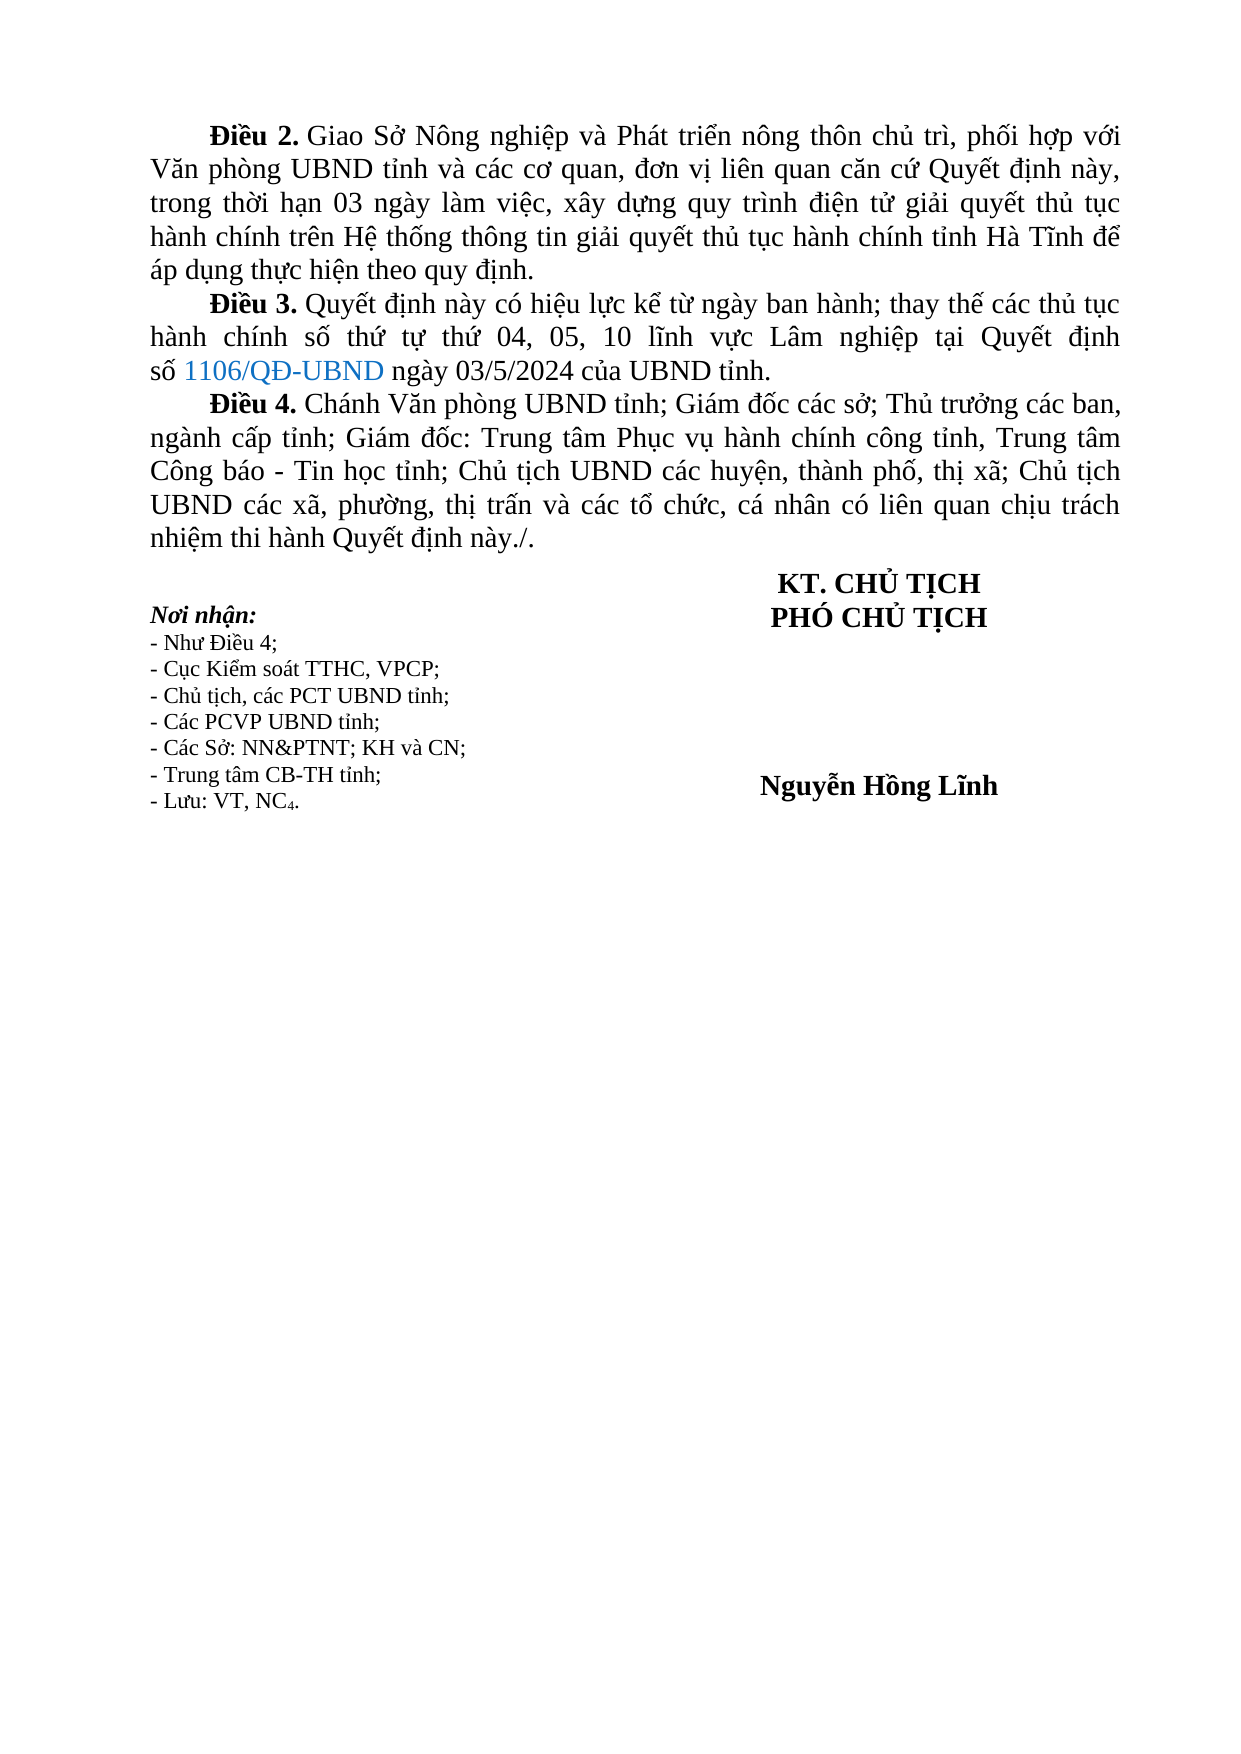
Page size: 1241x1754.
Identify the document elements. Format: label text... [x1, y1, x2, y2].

table_header KT. CHỦ TỊCH PHÓ CHỦ TỊCH Nguyễn Hồng Lĩnh [636, 554, 1122, 826]
text Điều 3. Quyết định này có hiệu lực kể từ ngày ban hành; thay thế các thủ tục hành chính số thứ tự thứ 04, 05, 10 lĩnh vực Lâm nghiệp tại Quyết định số 1106/QĐ-UBND ngày 03/5/2024 của UBND tỉnh. [150, 286, 1122, 386]
text Điều 2. Giao Sở Nông nghiệp và Phát triển nông thôn chủ trì, phối hợp với Văn phòng UBND tỉnh và các cơ quan, đơn vị liên quan căn cứ Quyết định này, trong thời hạn 03 ngày làm việc, xây dựng quy trình điện tử giải quyết thủ tục hành chính trên Hệ thống thông tin giải quyết thủ tục hành chính tỉnh Hà Tĩnh để áp dụng thực hiện theo quy định. [150, 118, 1122, 286]
text Điều 4. Chánh Văn phòng UBND tỉnh; Giám đốc các sở; Thủ trưởng các ban, ngành cấp tỉnh; Giám đốc: Trung tâm Phục vụ hành chính công tỉnh, Trung tâm Công báo - Tin học tỉnh; Chủ tịch UBND các huyện, thành phố, thị xã; Chủ tịch UBND các xã, phường, thị trấn và các tổ chức, cá nhân có liên quan chịu trách nhiệm thi hành Quyết định này./. [150, 386, 1122, 554]
table_header Nơi nhận: - Như Điều 4; - Cục Kiểm soát TTHC, VPCP; - Chủ tịch, các PCT UBND tỉnh; - Các PCVP UBND tỉnh; - Các Sở: NN&PTNT; KH và CN; - Trung tâm CB-TH tỉnh; - Lưu: VT, NC4. [150, 554, 636, 826]
